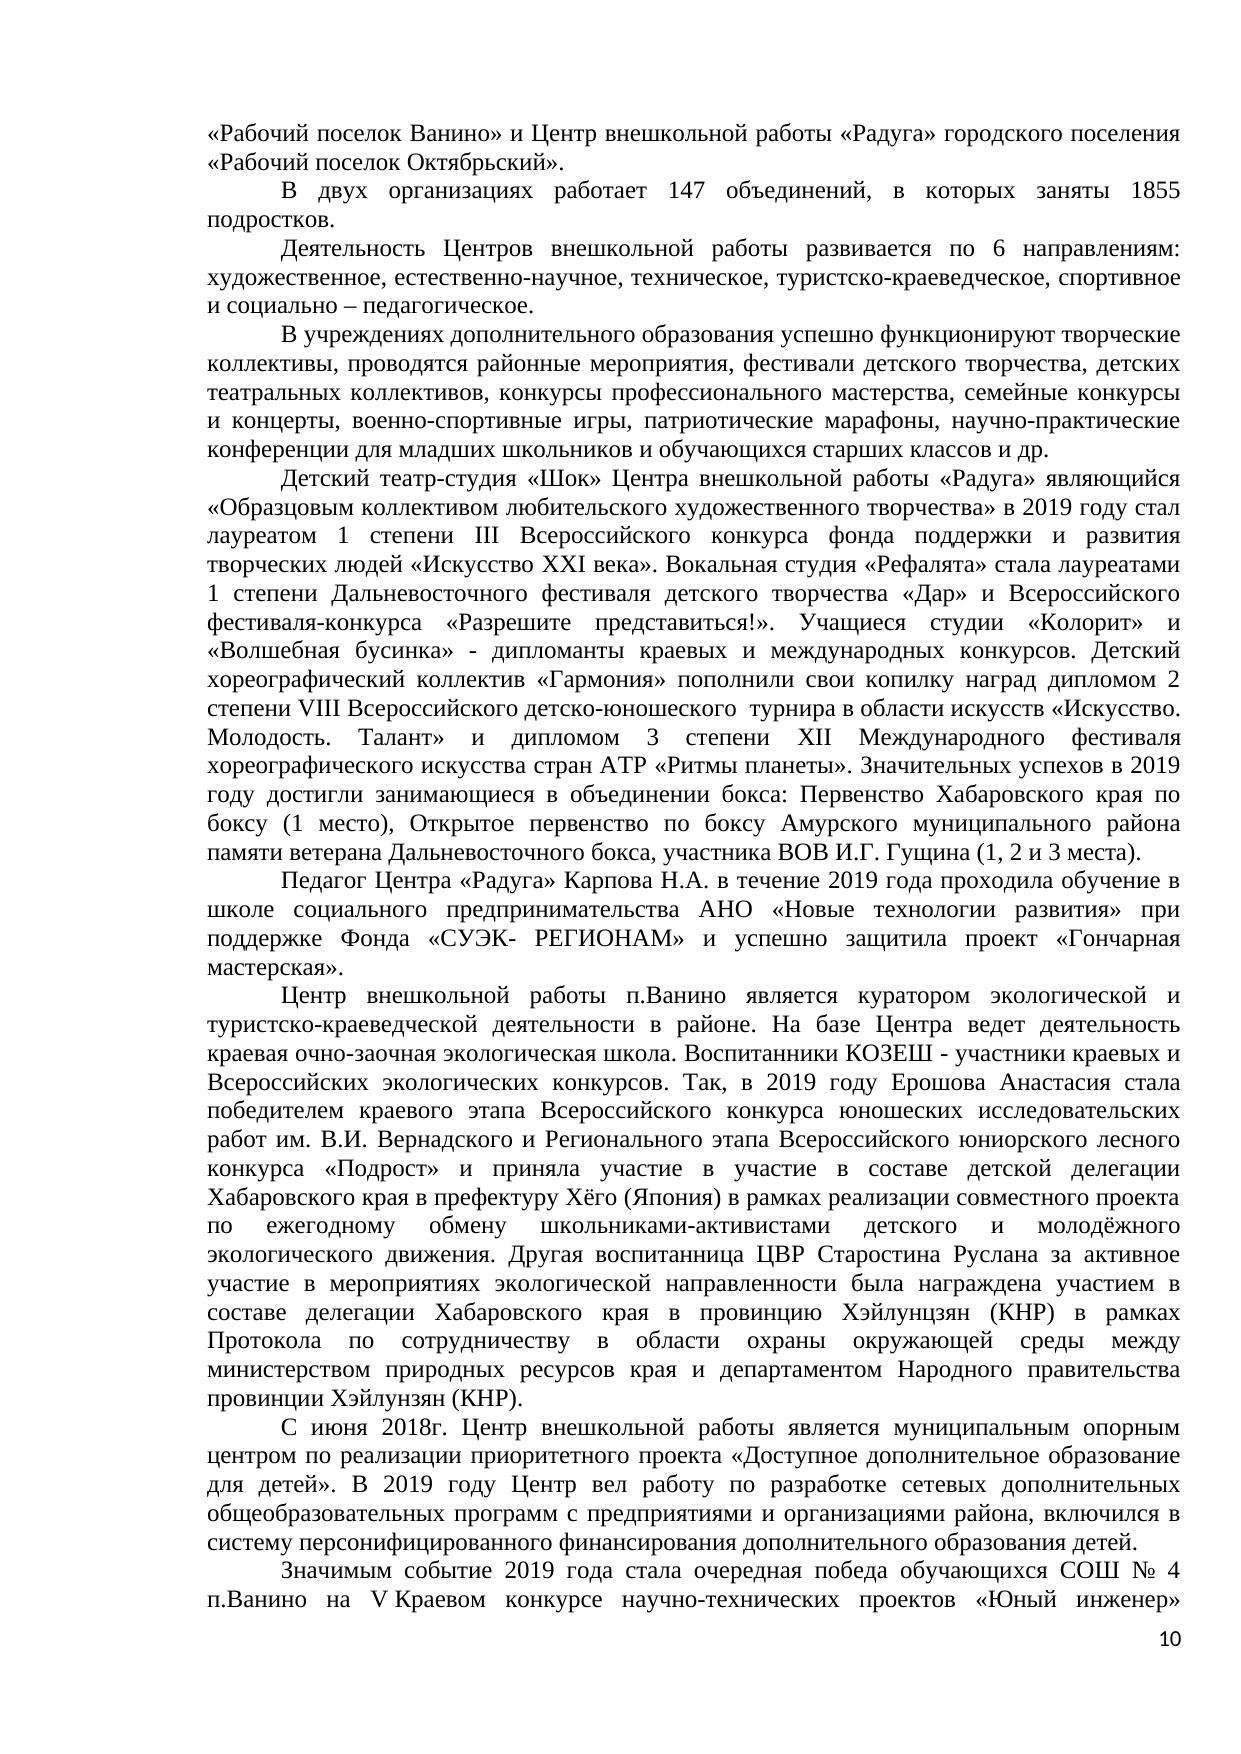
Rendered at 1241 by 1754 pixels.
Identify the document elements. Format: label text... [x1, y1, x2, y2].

text Педагог Центра «Радуга» Карпова Н.А. в течение 2019 года проходила обучение в школе социального предпринимательства АНО «Новые технологии развития» при поддержке Фонда «СУЭК- РЕГИОНАМ» и успешно защитила проект «Гончарная мастерская». [207, 866, 1181, 981]
text В двух организациях работает 147 объединений, в которых заняты 1855 подростков. [207, 176, 1181, 233]
text С июня 2018г. Центр внешкольной работы является муниципальным опорным центром по реализации приоритетного проекта «Доступное дополнительное образование для детей». В 2019 году Центр вел работу по разработке сетевых дополнительных общеобразовательных программ с предприятиями и организациями района, включился в систему персонифицированного финансирования дополнительного образования детей. [207, 1412, 1181, 1556]
text Центр внешкольной работы п.Ванино является куратором экологической и туристско-краеведческой деятельности в районе. На базе Центра ведет деятельность краевая очно-заочная экологическая школа. Воспитанники КОЗЕШ - участники краевых и Всероссийских экологических конкурсов. Так, в 2019 году Ерошова Анастасия стала победителем краевого этапа Всероссийского конкурса юношеских исследовательских работ им. В.И. Вернадского и Регионального этапа Всероссийского юниорского лесного конкурса «Подрост» и приняла участие в участие в составе детской делегации Хабаровского края в префектуру Хёго (Япония) в рамках реализации совместного проекта по ежегодному обмену школьниками-активистами детского и молодёжного экологического движения. Другая воспитанница ЦВР Старостина Руслана за активное участие в мероприятиях экологической направленности была награждена участием в составе делегации Хабаровского края в провинцию Хэйлунцзян (КНР) в рамках Протокола по сотрудничеству в области охраны окружающей среды между министерством природных ресурсов края и департаментом Народного правительства провинции Хэйлунзян (КНР). [207, 981, 1181, 1412]
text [207, 1556, 1181, 1613]
text В учреждениях дополнительного образования успешно функционируют творческие коллективы, проводятся районные мероприятия, фестивали детского творчества, детских театральных коллективов, конкурсы профессионального мастерства, семейные конкурсы и концерты, военно-спортивные игры, патриотические марафоны, научно-практические конференции для младших школьников и обучающихся старших классов и др. [207, 319, 1181, 463]
text Детский театр-студия «Шок» Центра внешкольной работы «Радуга» являющийся «Образцовым коллективом любительского художественного творчества» в 2019 году стал лауреатом 1 степени III Всероссийского конкурса фонда поддержки и развития творческих людей «Искусство XXI века». Вокальная студия «Рефалята» стала лауреатами 1 степени Дальневосточного фестиваля детского творчества «Дар» и Всероссийского фестиваля-конкурса «Разрешите представиться!». Учащиеся студии «Колорит» и «Волшебная бусинка» - дипломанты краевых и международных конкурсов. Детский хореографический коллектив «Гармония» пополнили свои копилку наград дипломом 2 степени VIII Всероссийского детско-юношеского турнира в области искусств «Искусство. Молодость. Талант» и дипломом 3 степени XII Международного фестиваля хореографического искусства стран АТР «Ритмы планеты». Значительных успехов в 2019 году достигли занимающиеся в объединении бокса: Первенство Хабаровского края по боксу (1 место), Открытое первенство по боксу Амурского муниципального района памяти ветерана Дальневосточного бокса, участника ВОВ И.Г. Гущина (1, 2 и 3 места). [207, 463, 1181, 866]
text Деятельность Центров внешкольной работы развивается по 6 направлениям: художественное, естественно-научное, техническое, туристско-краеведческое, спортивное и социально – педагогическое. [207, 233, 1181, 319]
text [207, 118, 1181, 176]
